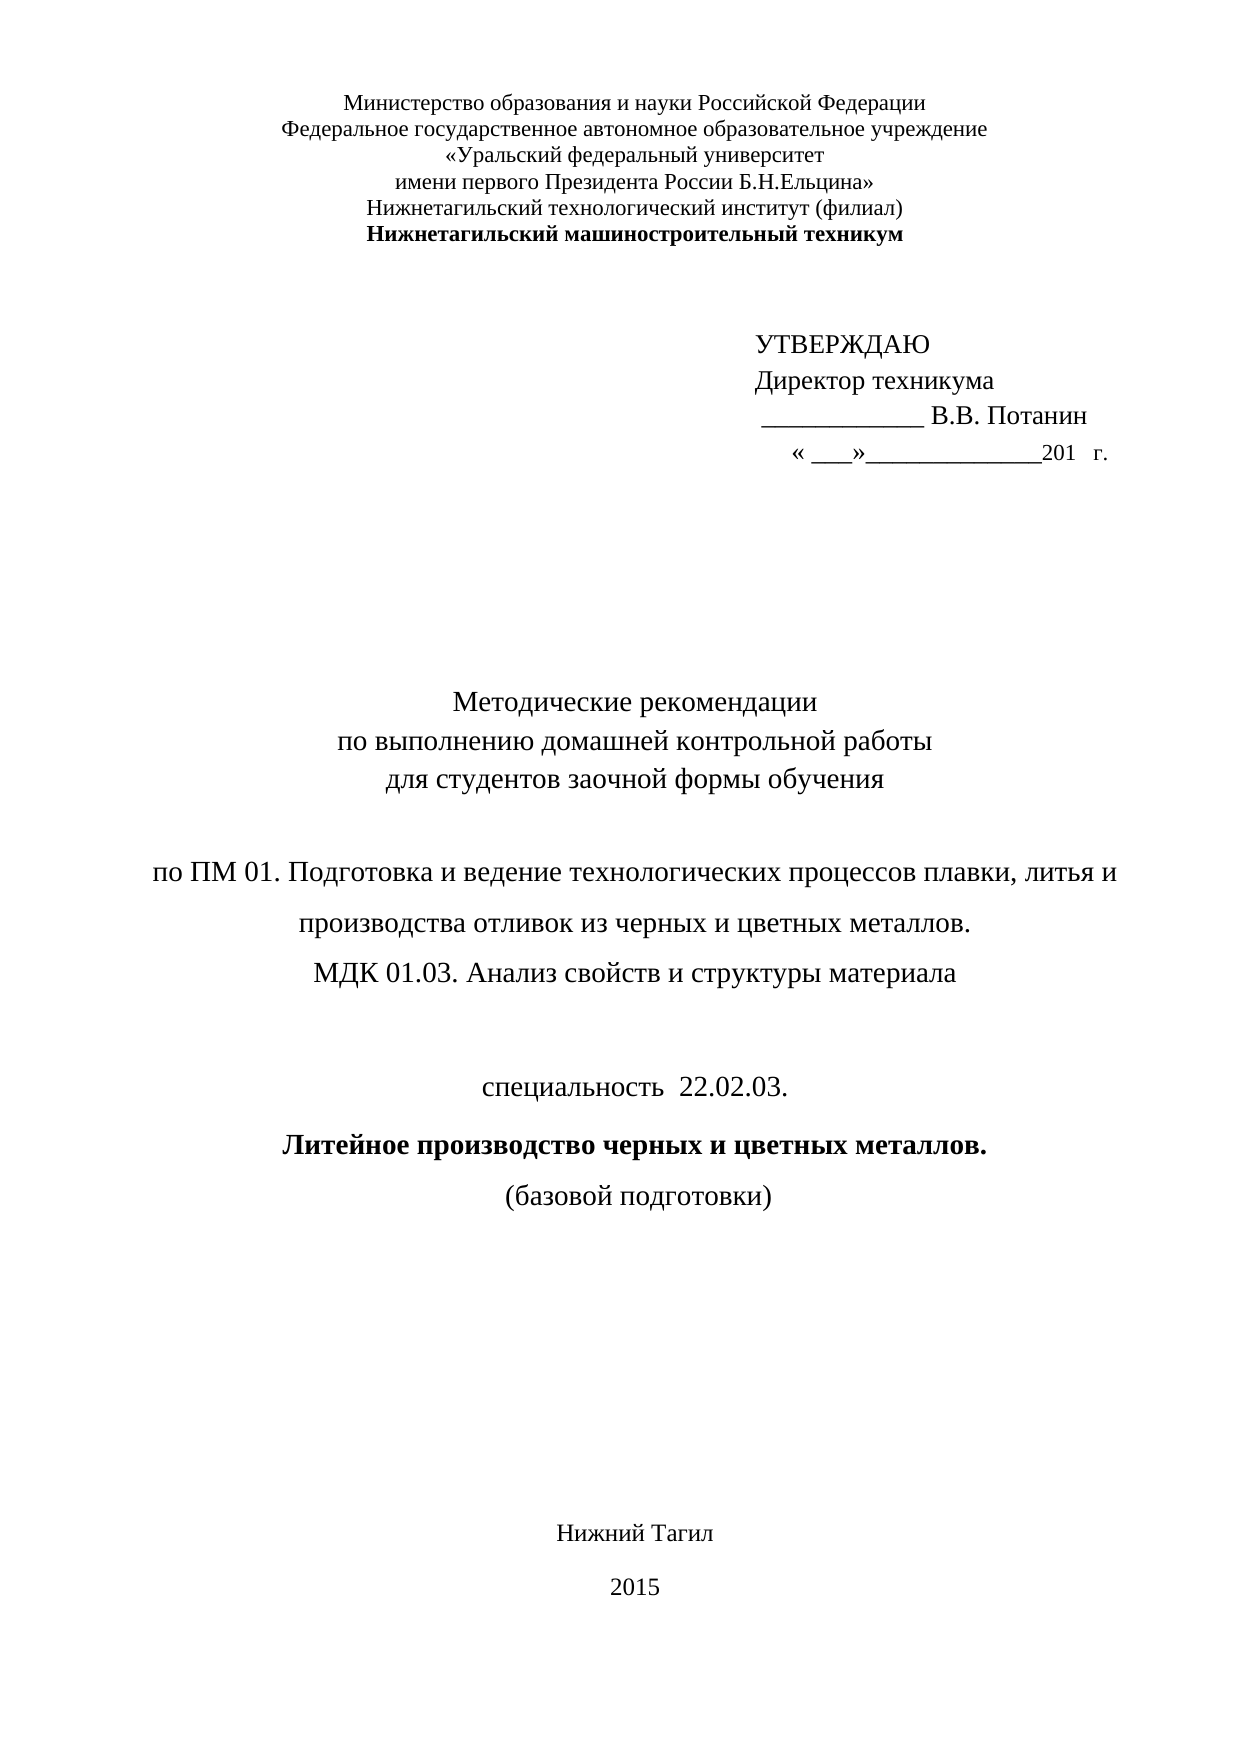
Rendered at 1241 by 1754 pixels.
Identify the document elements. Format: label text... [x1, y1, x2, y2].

text Нижнетагильский машиностроительный техникум [118, 220, 1152, 247]
text Федеральное государственное автономное образовательное учреждение [118, 115, 1152, 141]
text « ___»_____________201 г. [118, 435, 1152, 466]
text 2015 [118, 1572, 1152, 1601]
text специальность 22.02.03. [118, 1069, 1152, 1102]
text Нижнетагильский технологический институт (филиал) [118, 194, 1152, 220]
text для студентов заочной формы обучения [118, 762, 1152, 795]
text Нижний Тагил [118, 1518, 1152, 1547]
text ____________ В.В. Потанин [118, 399, 1152, 431]
text Методические рекомендации [118, 684, 1152, 718]
text по ПМ 01. Подготовка и ведение технологических процессов плавки, литья и производства отливок из черных и цветных металлов. [118, 854, 1152, 938]
text «Уральский федеральный университет [118, 141, 1152, 168]
text Министерство образования и науки Российской Федерации [118, 89, 1152, 115]
text Директор техникума [118, 364, 1152, 395]
text по выполнению домашней контрольной работы [118, 723, 1152, 757]
text (базовой подготовки) [118, 1178, 1152, 1211]
text имени первого Президента России Б.Н.Ельцина» [118, 168, 1152, 194]
text УТВЕРЖДАЮ [118, 328, 1152, 359]
text МДК 01.03. Анализ свойств и структуры материала [118, 955, 1152, 989]
text Литейное производство черных и цветных металлов. [118, 1127, 1152, 1161]
